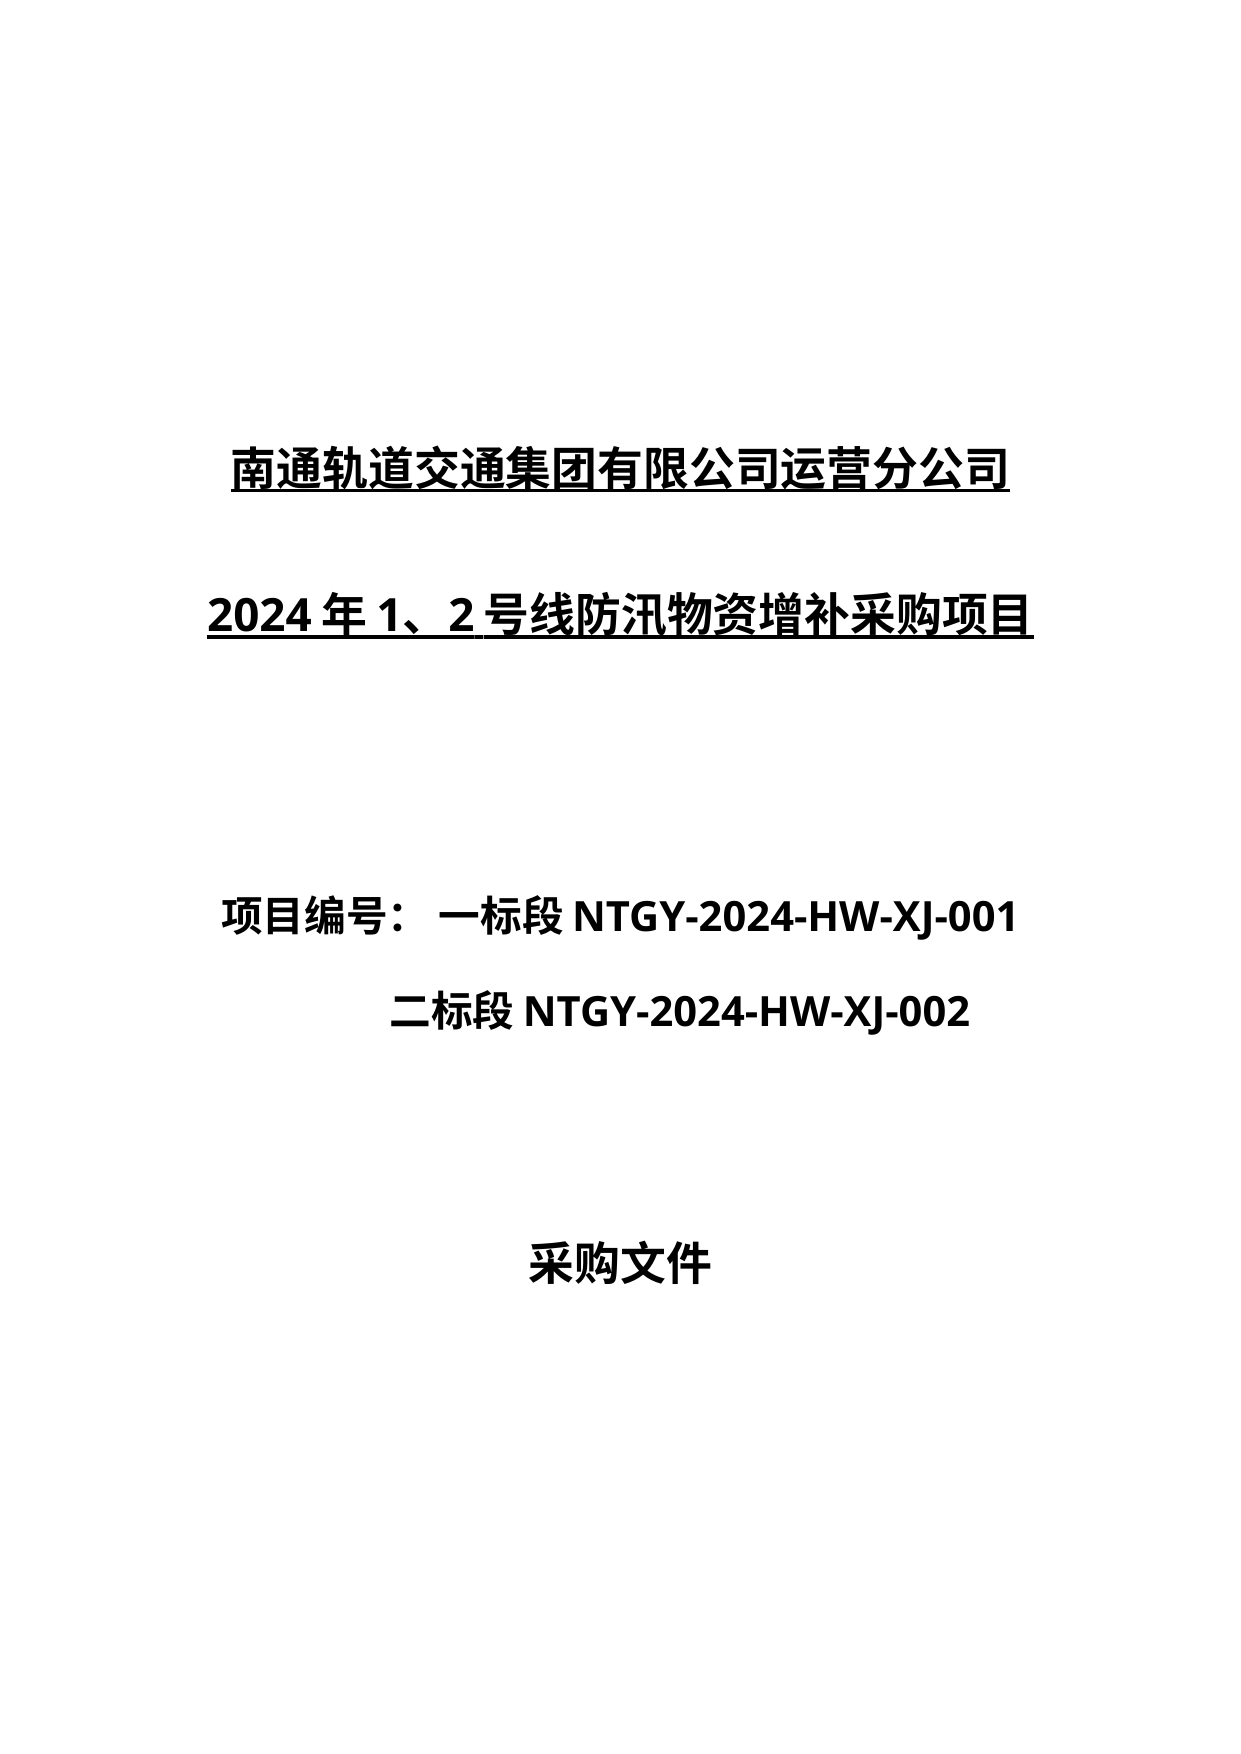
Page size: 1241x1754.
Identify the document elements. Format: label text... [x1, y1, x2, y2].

text 南通轨道交通集团有限公司运营分公司2024年1、2号线防汛物资增补采购项目 [187, 417, 1053, 661]
text 项目编号： 一标段NTGY-2024-HW-XJ-001 [187, 880, 1053, 945]
text 二标段NTGY-2024-HW-XJ-002 [187, 976, 1053, 1041]
text 采购文件 [187, 1211, 1053, 1309]
